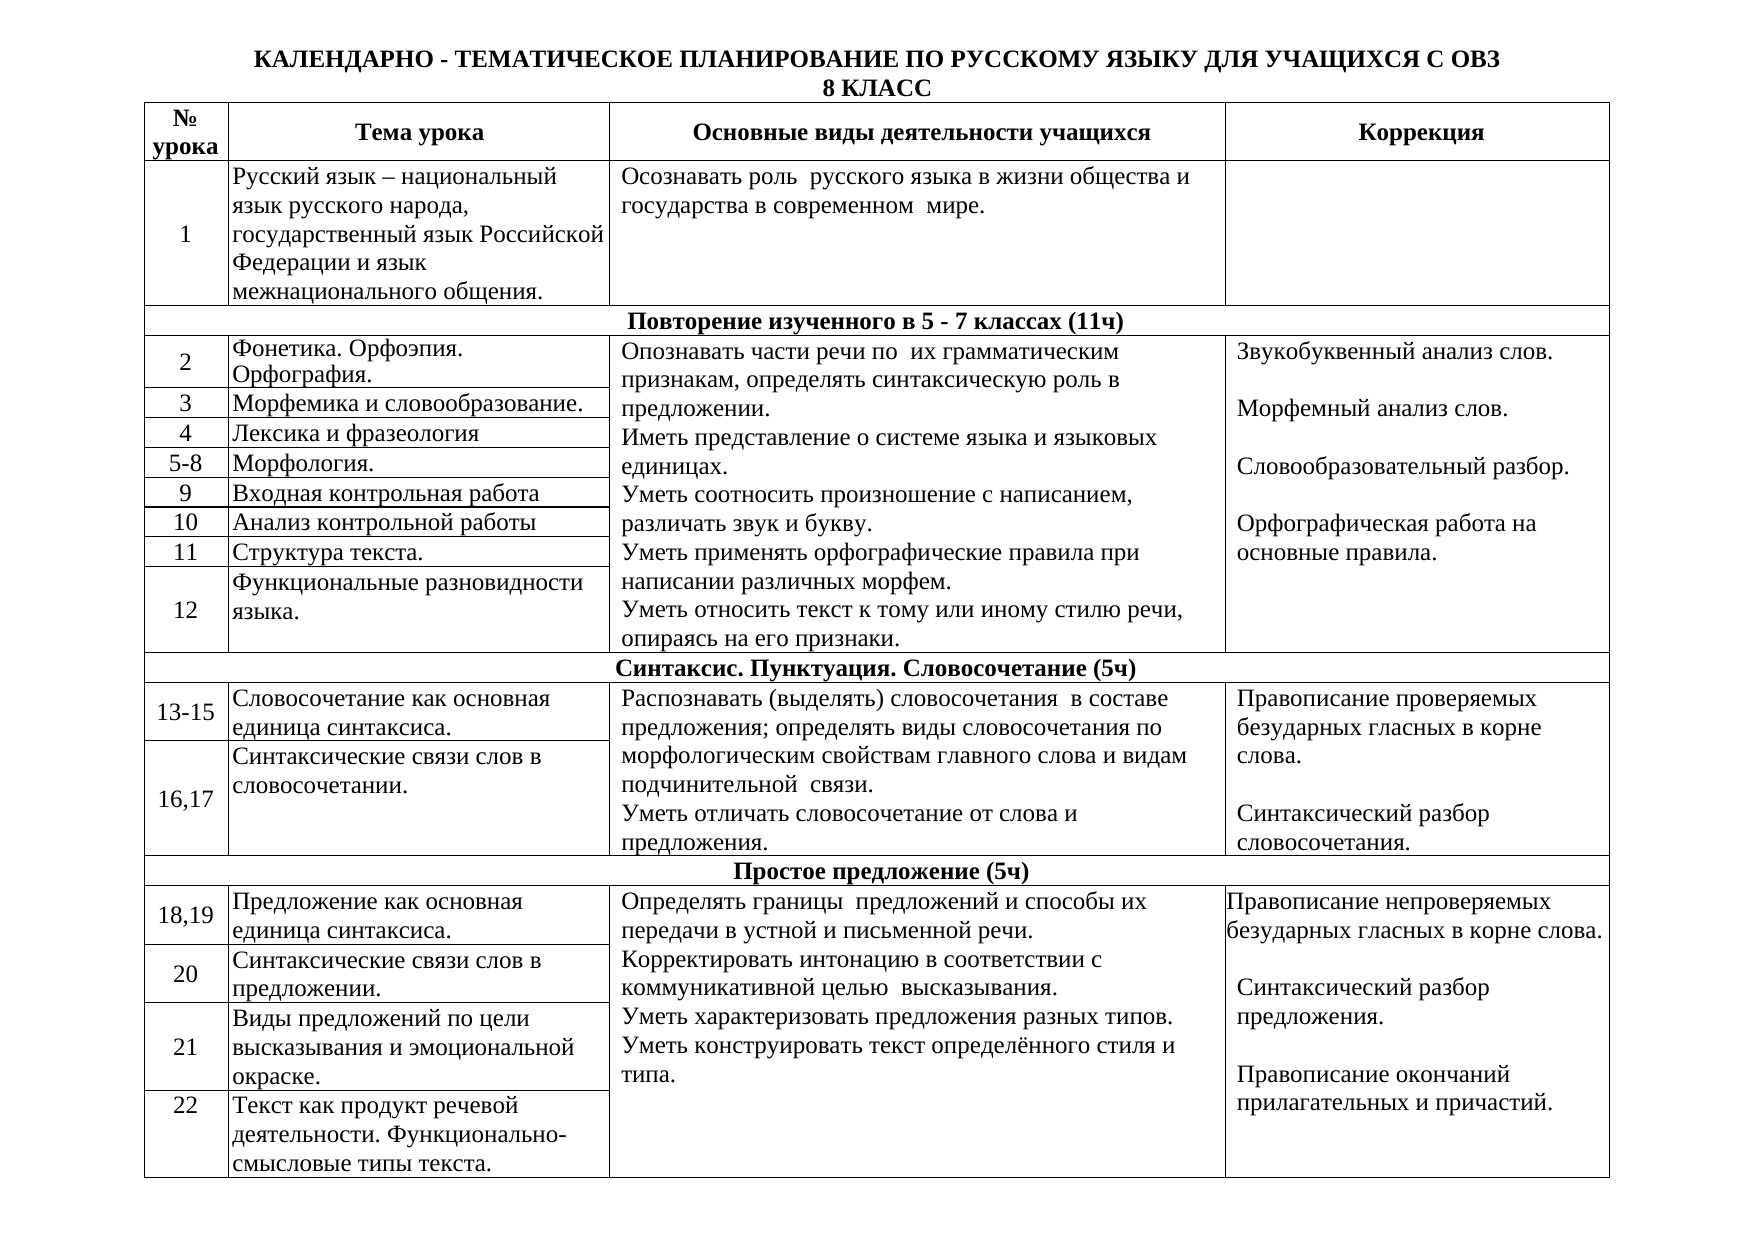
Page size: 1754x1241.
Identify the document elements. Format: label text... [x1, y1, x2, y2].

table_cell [229, 1091, 609, 1177]
table_cell 13-15 [145, 683, 228, 740]
text 8 КЛАСС [44, 73, 1709, 102]
table_cell Простое предложение (5ч) [145, 856, 1609, 885]
table_cell Морфология. [229, 448, 609, 477]
table_cell 18,19 [145, 886, 228, 944]
table_cell Звукобуквенный анализ слов. Морфемный анализ слов. Словообразовательный разбор. Орфографическая работа на основные правила. [1226, 336, 1609, 652]
table_cell Осознавать роль русского языка в жизни общества и государства в современном мире. [610, 161, 1225, 305]
table_cell Предложение как основная единица синтаксиса. [229, 886, 609, 944]
table_cell Опознавать части речи по их грамматическим признакам, определять синтаксическую роль в предложении. Иметь представление о системе языка и языковых единицах. Уметь соотносить произношение с написанием, различать звук и букву. Уметь применять орфографические правила при написании различных морфем. Уметь относить текст к тому или иному стилю речи, опираясь на его признаки. [610, 336, 1225, 652]
table_cell Русский язык – национальный язык русского народа, государственный язык Российской Федерации и язык межнационального общения. [229, 161, 609, 305]
table_cell Входная контрольная работа [229, 478, 609, 506]
table_cell Правописание проверяемых безударных гласных в корне слова. Синтаксический разбор словосочетания. [1226, 683, 1609, 855]
table_cell Анализ контрольной работы [229, 508, 609, 536]
table_cell 2 [145, 336, 228, 387]
table_header Основные виды деятельности учащихся [610, 103, 1225, 160]
table_cell Словосочетание как основная единица синтаксиса. [229, 683, 609, 740]
table_cell 10 [145, 508, 228, 536]
table_header Коррекция [1226, 103, 1609, 160]
table_header № урока [145, 103, 228, 160]
table_cell 9 [145, 478, 228, 506]
table_cell [1226, 161, 1609, 305]
table_cell Структура текста. [229, 537, 609, 566]
table_cell Распознавать (выделять) словосочетания в составе предложения; определять виды словосочетания по морфологическим свойствам главного слова и видам подчинительной связи. Уметь отличать словосочетание от слова и предложения. [610, 683, 1225, 855]
table_cell 16,17 [145, 741, 228, 855]
table_cell Фонетика. Орфоэпия. Орфография. [229, 336, 609, 387]
table_header Тема урока [229, 103, 609, 160]
table_cell Синтаксические связи слов в словосочетании. [229, 741, 609, 855]
text КАЛЕНДАРНО - ТЕМАТИЧЕСКОЕ ПЛАНИРОВАНИЕ ПО РУССКОМУ ЯЗЫКУ ДЛЯ УЧАЩИХСЯ С ОВЗ [44, 44, 1709, 73]
table_cell Морфемика и словообразование. [229, 388, 609, 417]
table_cell Синтаксис. Пунктуация. Словосочетание (5ч) [145, 653, 1609, 682]
table_cell 1 [145, 161, 228, 305]
table_cell 11 [145, 537, 228, 566]
table_cell Определять границы предложений и способы их передачи в устной и письменной речи. Корректировать интонацию в соответствии с коммуникативной целью высказывания. Уметь характеризовать предложения разных типов. Уметь конструировать текст определённого стиля и типа. [610, 886, 1225, 1177]
table_cell Правописание непроверяемых безударных гласных в корне слова. Синтаксический разбор предложения. Правописание окончаний прилагательных и причастий. [1226, 886, 1609, 1177]
table_cell 20 [145, 945, 228, 1002]
table_cell 22 [145, 1091, 228, 1177]
table_cell Виды предложений по цели высказывания и эмоциональной окраске. [229, 1003, 609, 1089]
table_cell Функциональные разновидности языка. [229, 567, 609, 652]
table_cell 21 [145, 1003, 228, 1089]
table_cell Лексика и фразеология [229, 418, 609, 447]
table_cell 5-8 [145, 448, 228, 477]
table_cell 4 [145, 418, 228, 447]
table_cell Синтаксические связи слов в предложении. [229, 945, 609, 1002]
table_cell 12 [145, 567, 228, 652]
table_cell 3 [145, 388, 228, 417]
table_cell Повторение изученного в 5 - 7 классах (11ч) [145, 306, 1609, 335]
